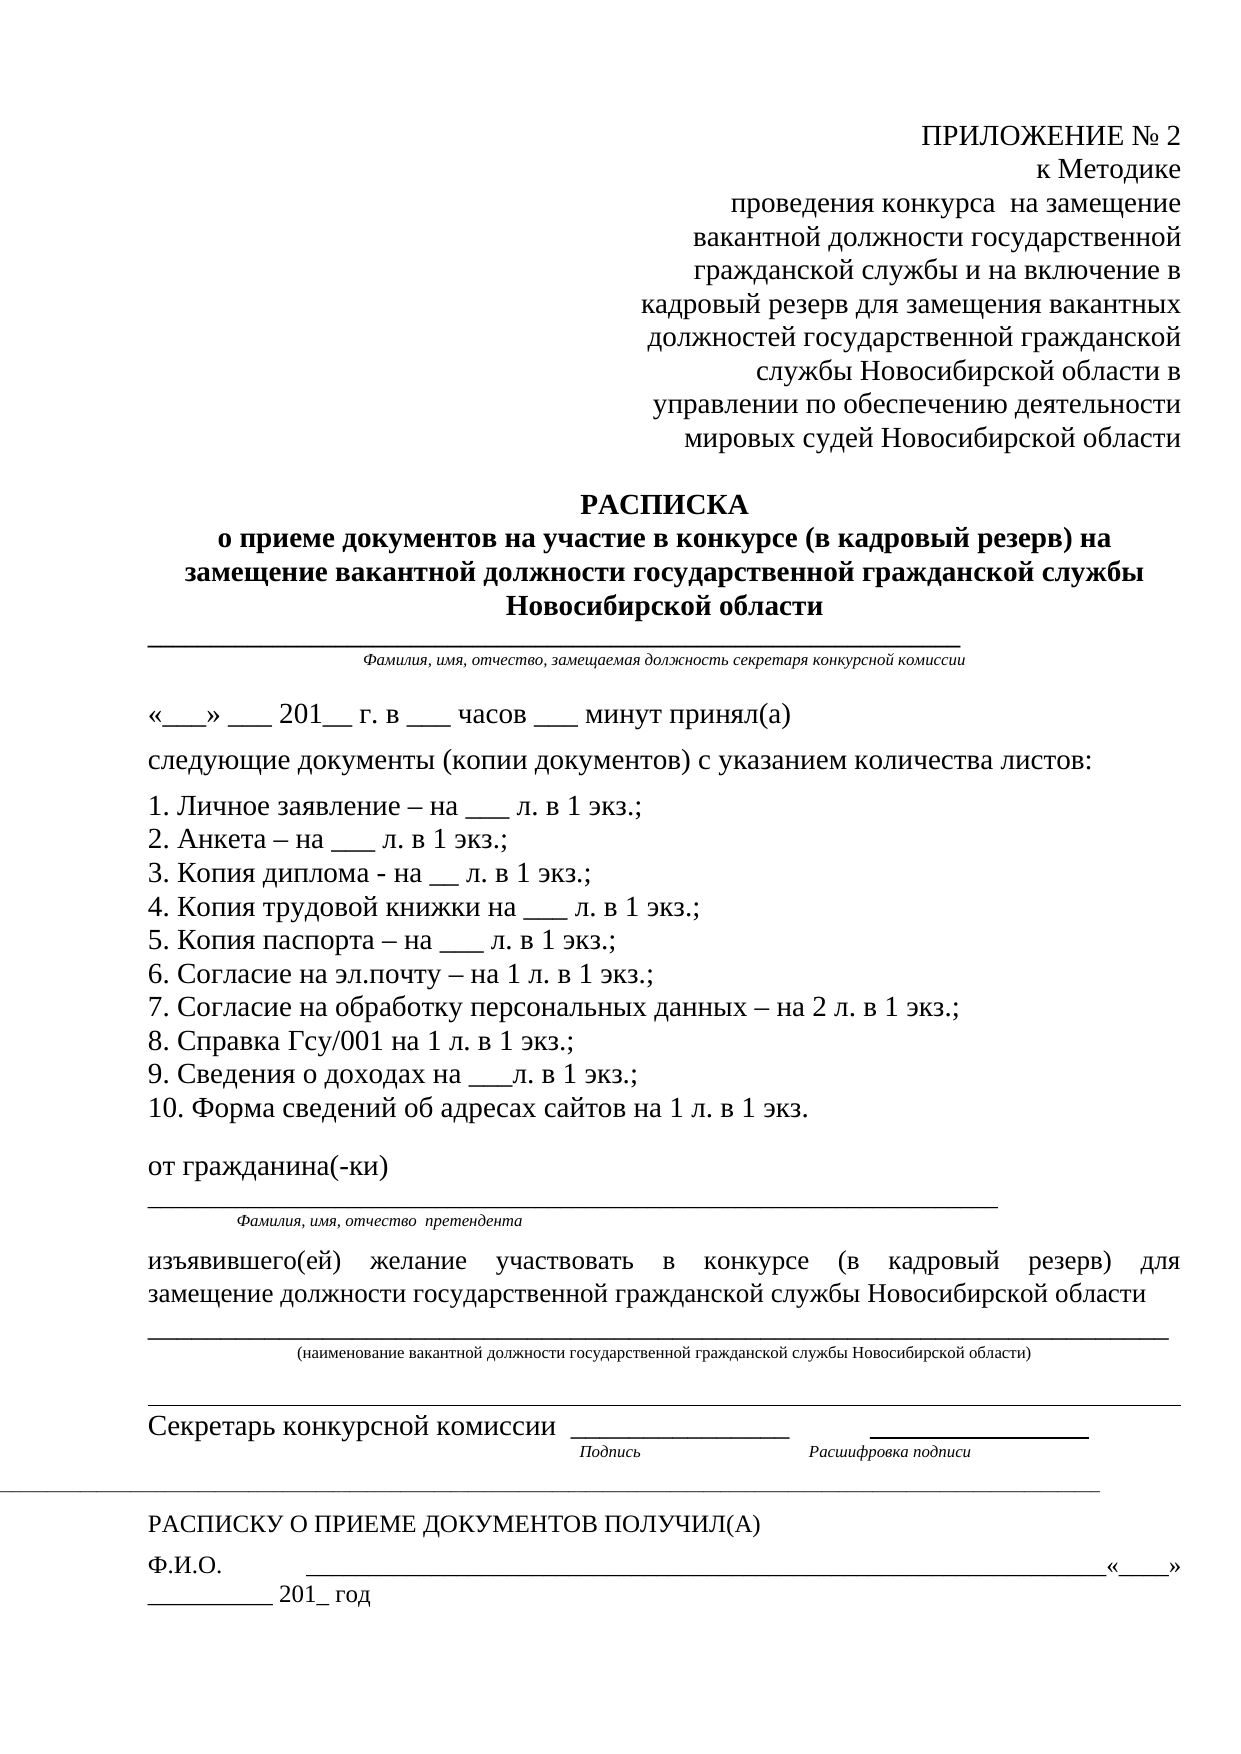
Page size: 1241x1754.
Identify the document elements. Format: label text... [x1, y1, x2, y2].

text от гражданина(-ки) [148, 1148, 1181, 1182]
text 4. Копия трудовой книжки на ___ л. в 1 экз.; [148, 889, 1181, 922]
text 5. Копия паспорта – на ___ л. в 1 экз.; [148, 922, 1181, 956]
text изъявившего(ей) желание участвовать в конкурсе (в кадровый резерв) для замещение должности государственной гражданской службы Новосибирской области ______________________________________________________________________ [148, 1244, 1181, 1343]
text ______________________________________________________________________________________________________________________________________ [0, 1475, 1240, 1509]
text Фамилия, имя, отчество, замещаемая должность секретаря конкурсной комиссии [148, 650, 1181, 683]
text Фамилия, имя, отчество претендента [148, 1211, 1181, 1244]
text гражданской службы и на включение в [148, 252, 1181, 286]
text _________________________________________________________________ [148, 621, 1181, 650]
text Подпись Расшифровка подписи [296, 1442, 1181, 1475]
text должностей государственной гражданской [148, 319, 1181, 353]
text «___» ___ 201__ г. в ___ часов ___ минут принял(а) [148, 696, 1181, 729]
text РАСПИСКА [148, 487, 1181, 521]
text 3. Копия диплома - на __ л. в 1 экз.; [148, 855, 1181, 889]
text проведения конкурса на замещение [148, 185, 1181, 219]
text вакантной должности государственной [148, 219, 1181, 252]
text Секретарь конкурсной комиссии _______________ _______________ [148, 1406, 1181, 1442]
text управлении по обеспечению деятельности [148, 386, 1181, 420]
text РАСПИСКУ О ПРИЕМЕ ДОКУМЕНТОВ ПОЛУЧИЛ(А) [148, 1509, 1181, 1537]
text 9. Сведения о доходах на ___л. в 1 экз.; [148, 1056, 1181, 1090]
text 1. Личное заявление – на ___ л. в 1 экз.; [148, 788, 1181, 822]
text кадровый резерв для замещения вакантных [148, 286, 1181, 319]
text 8. Справка Гсу/001 на 1 л. в 1 экз.; [148, 1023, 1181, 1056]
text мировых судей Новосибирской области [148, 420, 1181, 453]
text к Методике [148, 152, 1181, 185]
text о приеме документов на участие в конкурсе (в кадровый резерв) на замещение вакантной должности государственной гражданской службы Новосибирской области [148, 521, 1181, 621]
text следующие документы (копии документов) с указанием количества листов: [148, 742, 1181, 776]
text 10. Форма сведений об адресах сайтов на 1 л. в 1 экз. [148, 1090, 1181, 1123]
text 6. Согласие на эл.почту – на 1 л. в 1 экз.; [148, 956, 1181, 989]
text 2. Анкета – на ___ л. в 1 экз.; [148, 822, 1181, 855]
text Ф.И.О. ________________________________________________________________«____» __________ 201_ год [148, 1550, 1181, 1607]
text ПРИЛОЖЕНИЕ № 2 [148, 118, 1181, 152]
text ____________________________________________________________________ [148, 1182, 1181, 1211]
text (наименование вакантной должности государственной гражданской службы Новосибирской области) [148, 1343, 1181, 1376]
text 7. Согласие на обработку персональных данных – на 2 л. в 1 экз.; [148, 989, 1181, 1023]
text службы Новосибирской области в [148, 353, 1181, 386]
